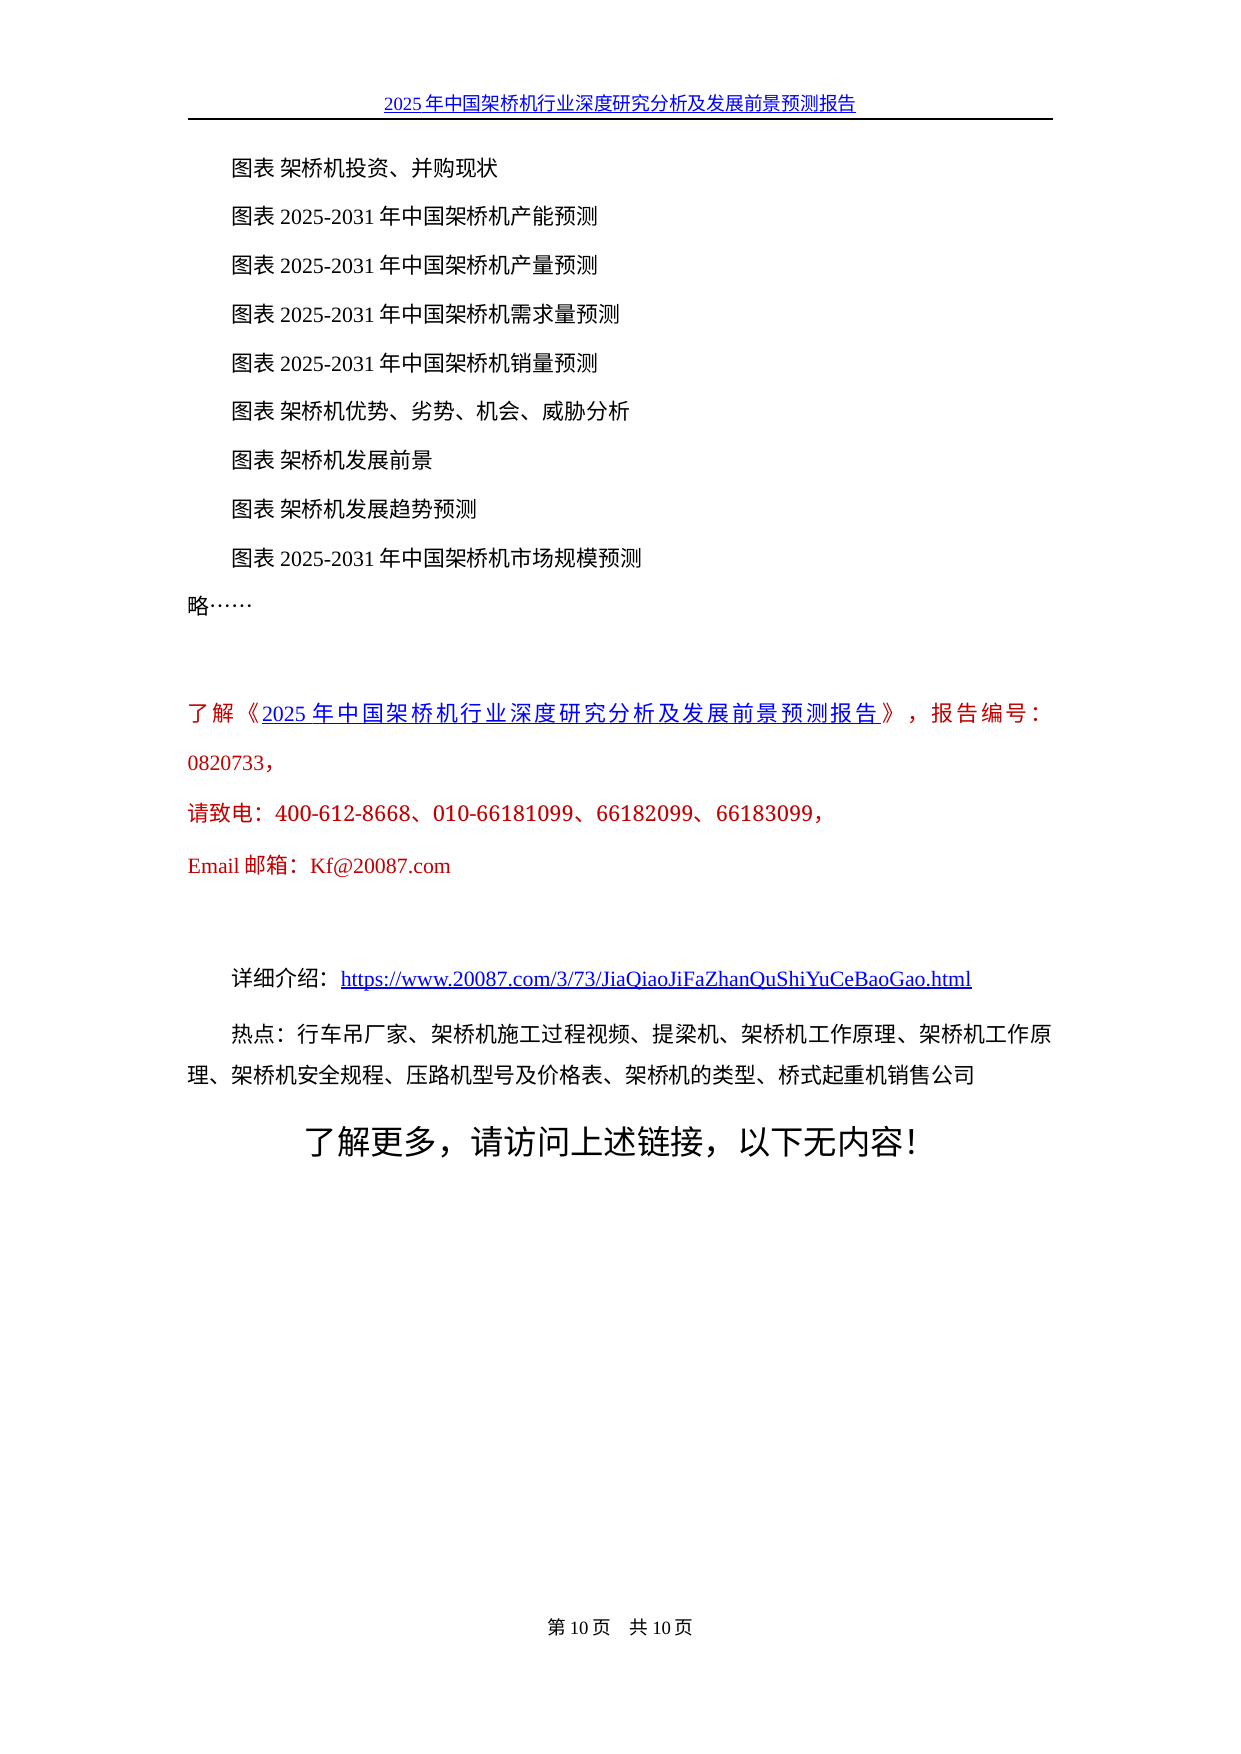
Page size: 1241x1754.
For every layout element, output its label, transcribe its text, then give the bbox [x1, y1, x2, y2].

text 详细介绍：https://www.20087.com/3/73/JiaQiaoJiFaZhanQuShiYuCeBaoGao.html [187, 960, 1053, 993]
text 请致电：400-612-8668、010-66181099、66182099、66183099， [187, 796, 1053, 828]
title 了解更多，请访问上述链接，以下无内容！ [187, 1107, 1053, 1172]
text 热点：行车吊厂家、架桥机施工过程视频、提梁机、架桥机工作原理、架桥机工作原理、架桥机安全规程、压路机型号及价格表、架桥机的类型、桥式起重机销售公司 [187, 1017, 1053, 1090]
text 了解《2025年中国架桥机行业深度研究分析及发展前景预测报告》，报告编号：0820733， [187, 695, 1053, 777]
text Email邮箱：Kf@20087.com [187, 847, 1053, 880]
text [187, 150, 1053, 621]
